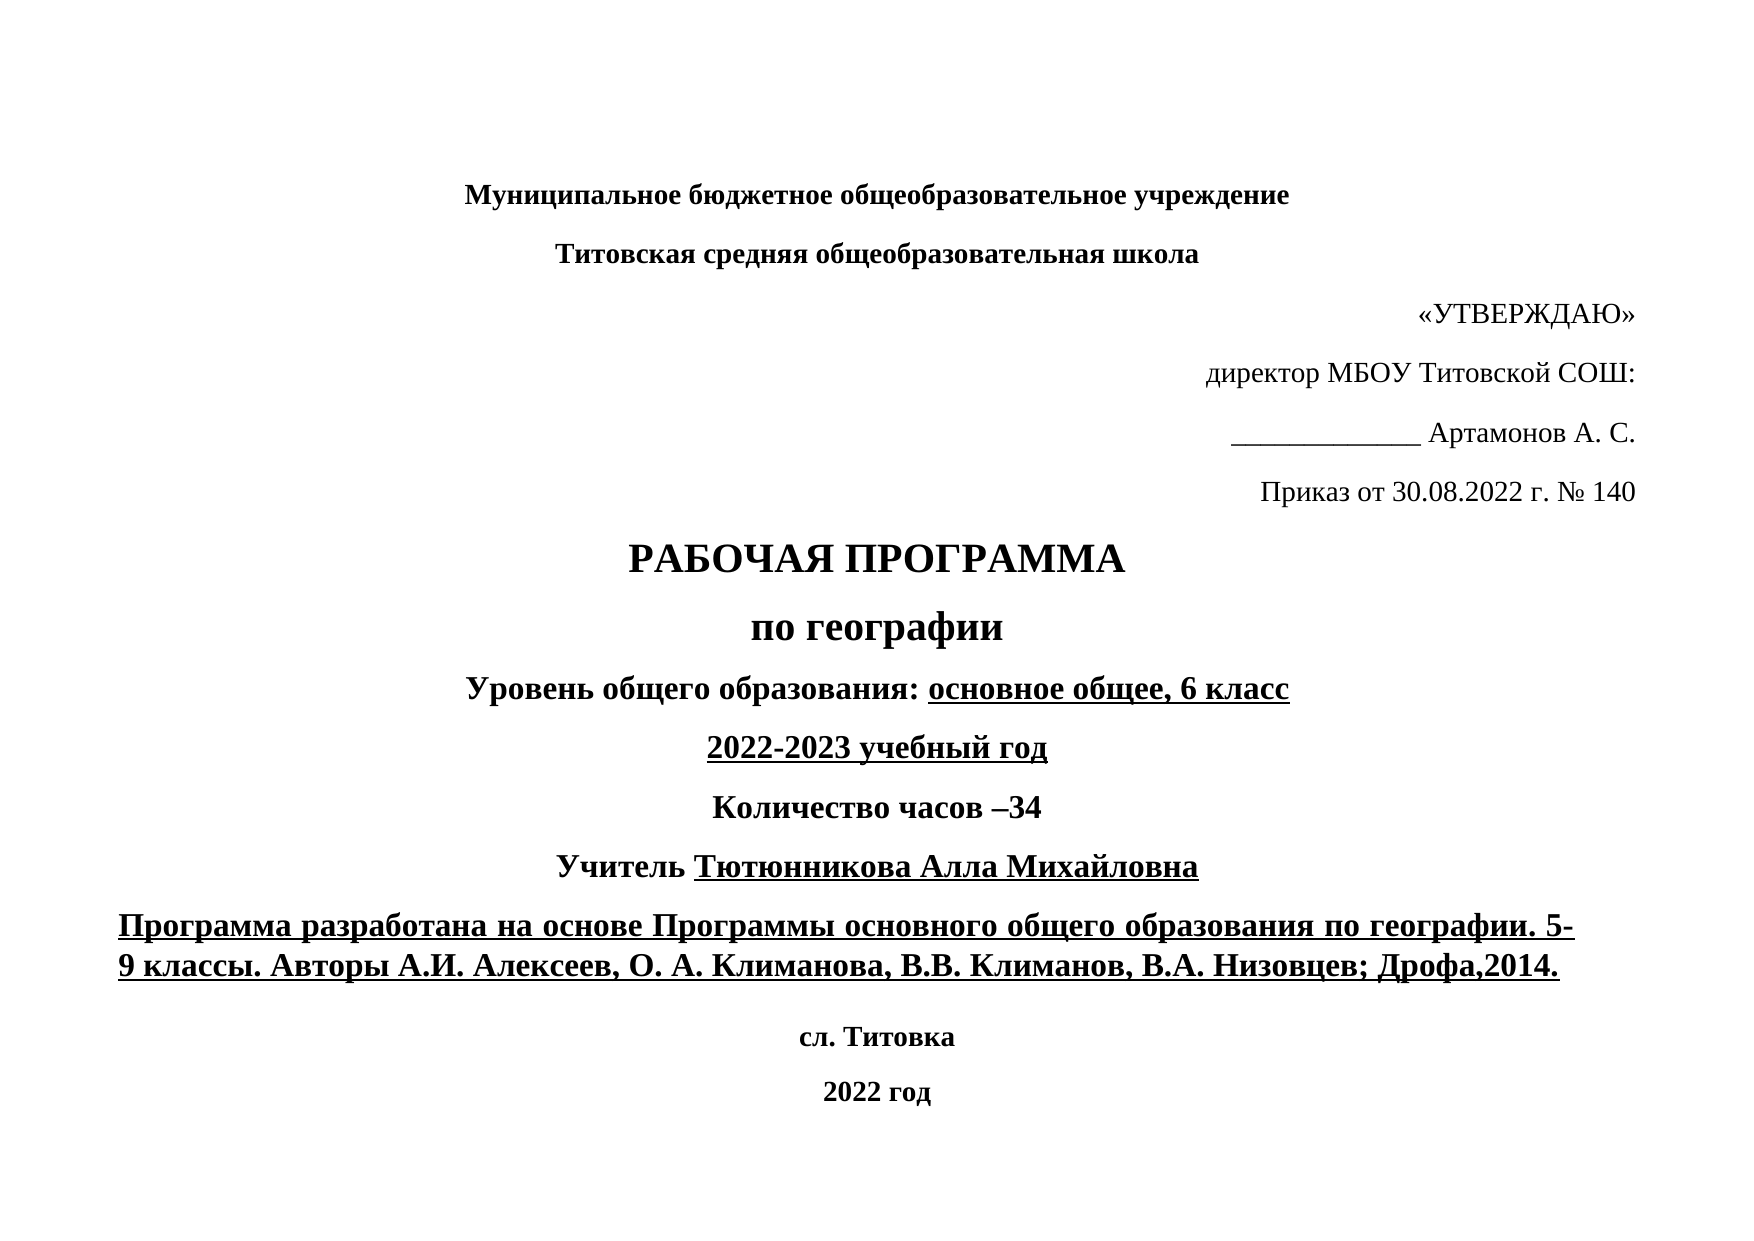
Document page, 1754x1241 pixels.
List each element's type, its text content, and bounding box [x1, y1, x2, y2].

text _____________ Артамонов А. С. [118, 415, 1636, 448]
text Приказ от 30.08.2022 г. № 140 [118, 474, 1636, 508]
text 2022-2023 учебный год [118, 728, 1636, 766]
text сл. Титовка [118, 1019, 1636, 1053]
text Титовская средняя общеобразовательная школа [118, 237, 1636, 270]
text 2022 год [118, 1074, 1636, 1107]
text «УТВЕРЖДАЮ» [118, 296, 1636, 329]
text Муниципальное бюджетное общеобразовательное учреждение [118, 177, 1636, 211]
text Количество часов –34 [118, 787, 1636, 825]
text Уровень общего образования: основное общее, 6 класс [118, 669, 1636, 707]
text Учитель Тютюнникова Алла Михайловна [118, 846, 1636, 884]
text директор МБОУ Титовской СОШ: [118, 355, 1636, 389]
text по географии [118, 601, 1636, 649]
text Программа разработана на основе Программы основного общего образования по географии. 5-9 классы. Авторы А.И. Алексеев, О. А. Климанова, В.В. Климанов, В.А. Низовцев; Дрофа,2014. [118, 940, 1574, 984]
text РАБОЧАЯ ПРОГРАММА [118, 533, 1636, 581]
text Программа разработана на основе Программы основного общего образования по географии. 5-9 классы. Авторы А.И. Алексеев, О. А. Климанова, В.В. Климанов, В.А. Низовцев; Дрофа,2014. [118, 905, 1574, 938]
